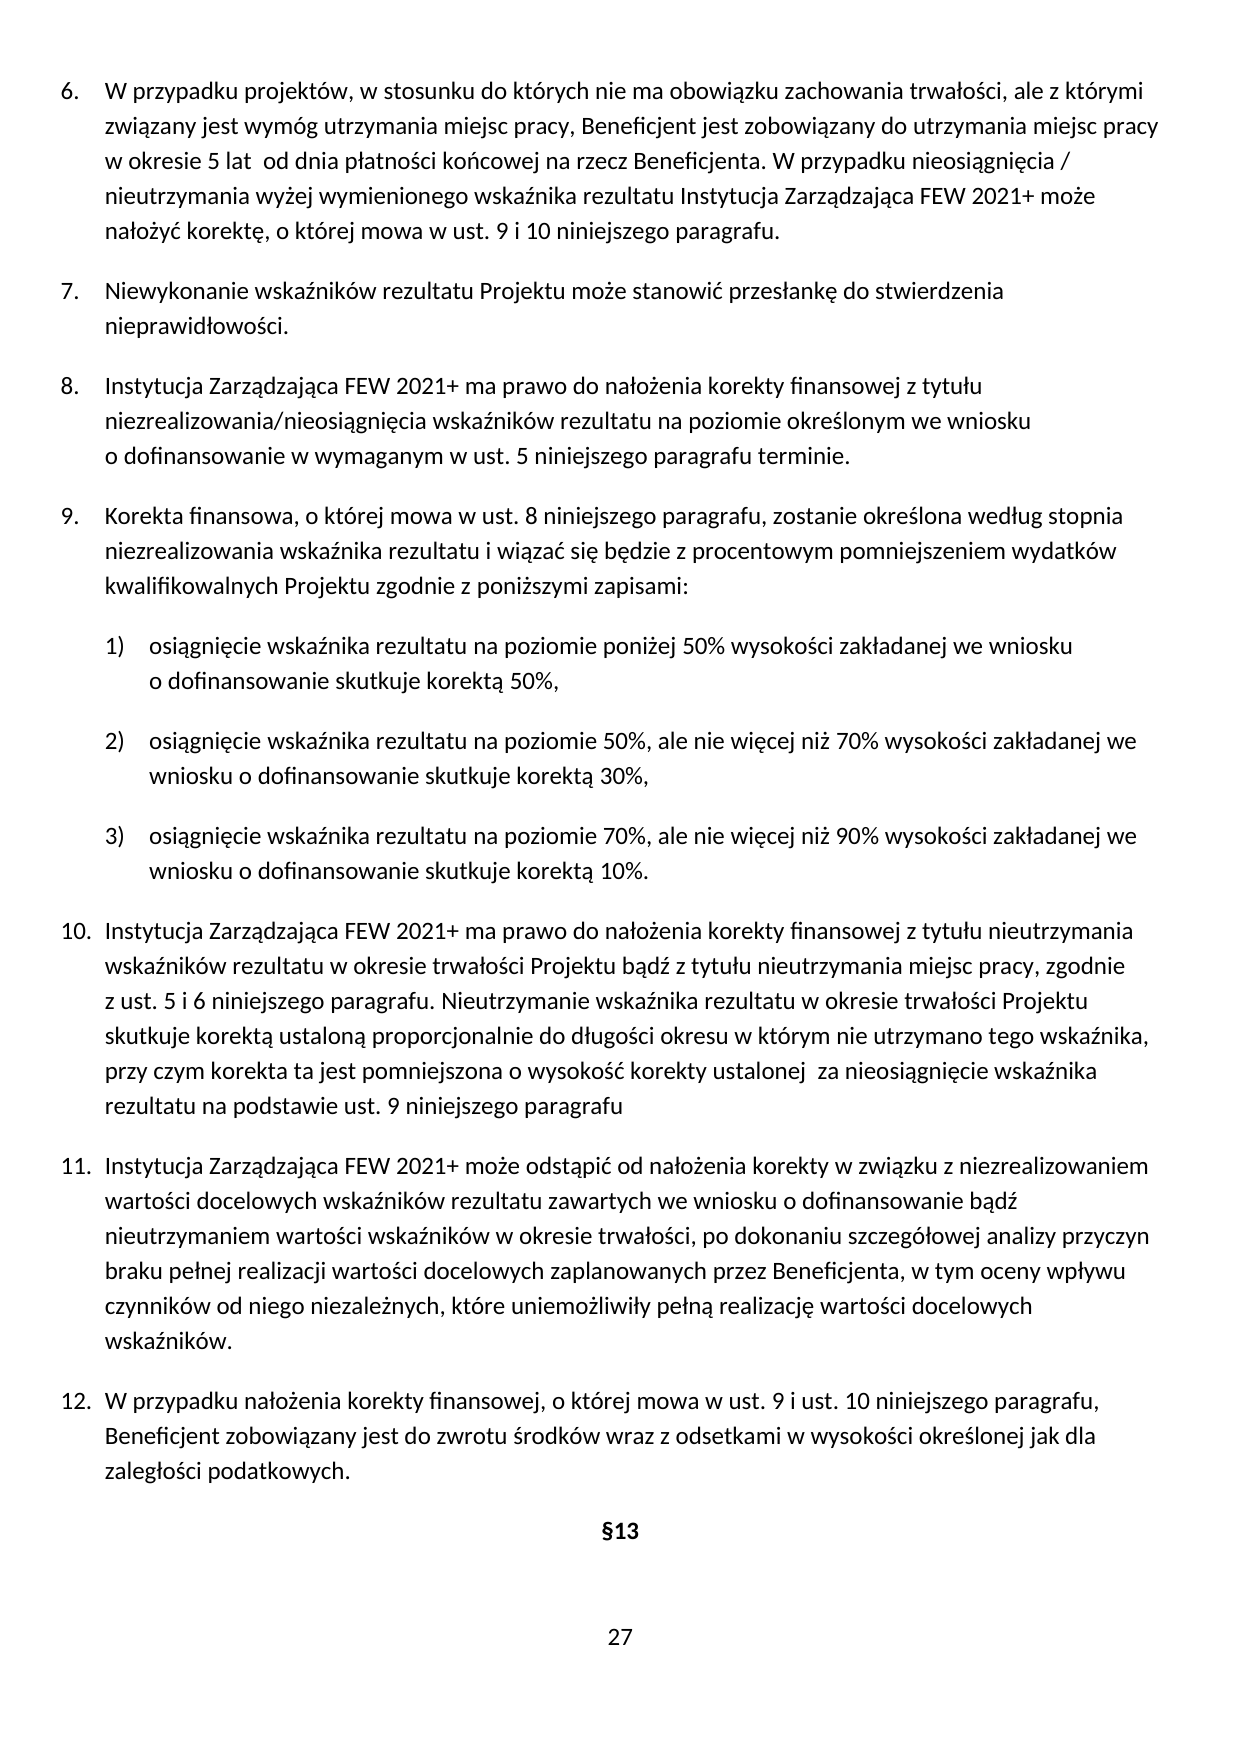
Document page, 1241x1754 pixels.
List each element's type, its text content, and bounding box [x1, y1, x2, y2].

list osiągnięcie wskaźnika rezultatu na poziomie poniżej 50% wysokości zakładanej we wniosku o dofinansowanie skutkuje korektą 50%, [104, 630, 1165, 696]
list Instytucja Zarządzająca FEW 2021+ ma prawo do nałożenia korekty finansowej z tytułu nieutrzymania wskaźników rezultatu w okresie trwałości Projektu bądź z tytułu nieutrzymania miejsc pracy, zgodnie z ust. 5 i 6 niniejszego paragrafu. Nieutrzymanie wskaźnika rezultatu w okresie trwałości Projektu skutkuje korektą ustaloną proporcjonalnie do długości okresu w którym nie utrzymano tego wskaźnika, przy czym korekta ta jest pomniejszona o wysokość korekty ustalonej za nieosiągnięcie wskaźnika rezultatu na podstawie ust. 9 niniejszego paragrafu [60, 915, 1165, 1121]
list W przypadku nałożenia korekty finansowej, o której mowa w ust. 9 i ust. 10 niniejszego paragrafu, Beneficjent zobowiązany jest do zwrotu środków wraz z odsetkami w wysokości określonej jak dla zaległości podatkowych. [60, 1385, 1165, 1486]
list osiągnięcie wskaźnika rezultatu na poziomie 50%, ale nie więcej niż 70% wysokości zakładanej we wniosku o dofinansowanie skutkuje korektą 30%, [104, 725, 1165, 791]
list Niewykonanie wskaźników rezultatu Projektu może stanowić przesłankę do stwierdzenia nieprawidłowości. [60, 275, 1165, 341]
list Korekta finansowa, o której mowa w ust. 8 niniejszego paragrafu, zostanie określona według stopnia niezrealizowania wskaźnika rezultatu i wiązać się będzie z procentowym pomniejszeniem wydatków kwalifikowalnych Projektu zgodnie z poniższymi zapisami: [60, 500, 1165, 601]
list Instytucja Zarządzająca FEW 2021+ może odstąpić od nałożenia korekty w związku z niezrealizowaniem wartości docelowych wskaźników rezultatu zawartych we wniosku o dofinansowanie bądź nieutrzymaniem wartości wskaźników w okresie trwałości, po dokonaniu szczegółowej analizy przyczyn braku pełnej realizacji wartości docelowych zaplanowanych przez Beneficjenta, w tym oceny wpływu czynników od niego niezależnych, które uniemożliwiły pełną realizację wartości docelowych wskaźników. [60, 1150, 1165, 1356]
list Instytucja Zarządzająca FEW 2021+ ma prawo do nałożenia korekty finansowej z tytułu niezrealizowania/nieosiągnięcia wskaźników rezultatu na poziomie określonym we wniosku o dofinansowanie w wymaganym w ust. 5 niniejszego paragrafu terminie. [60, 370, 1165, 471]
text §13 [75, 1515, 1165, 1546]
list osiągnięcie wskaźnika rezultatu na poziomie 70%, ale nie więcej niż 90% wysokości zakładanej we wniosku o dofinansowanie skutkuje korektą 10%. [104, 820, 1165, 886]
list W przypadku projektów, w stosunku do których nie ma obowiązku zachowania trwałości, ale z którymi związany jest wymóg utrzymania miejsc pracy, Beneficjent jest zobowiązany do utrzymania miejsc pracy w okresie 5 lat od dnia płatności końcowej na rzecz Beneficjenta. W przypadku nieosiągnięcia / nieutrzymania wyżej wymienionego wskaźnika rezultatu Instytucja Zarządzająca FEW 2021+ może nałożyć korektę, o której mowa w ust. 9 i 10 niniejszego paragrafu. [60, 75, 1165, 246]
